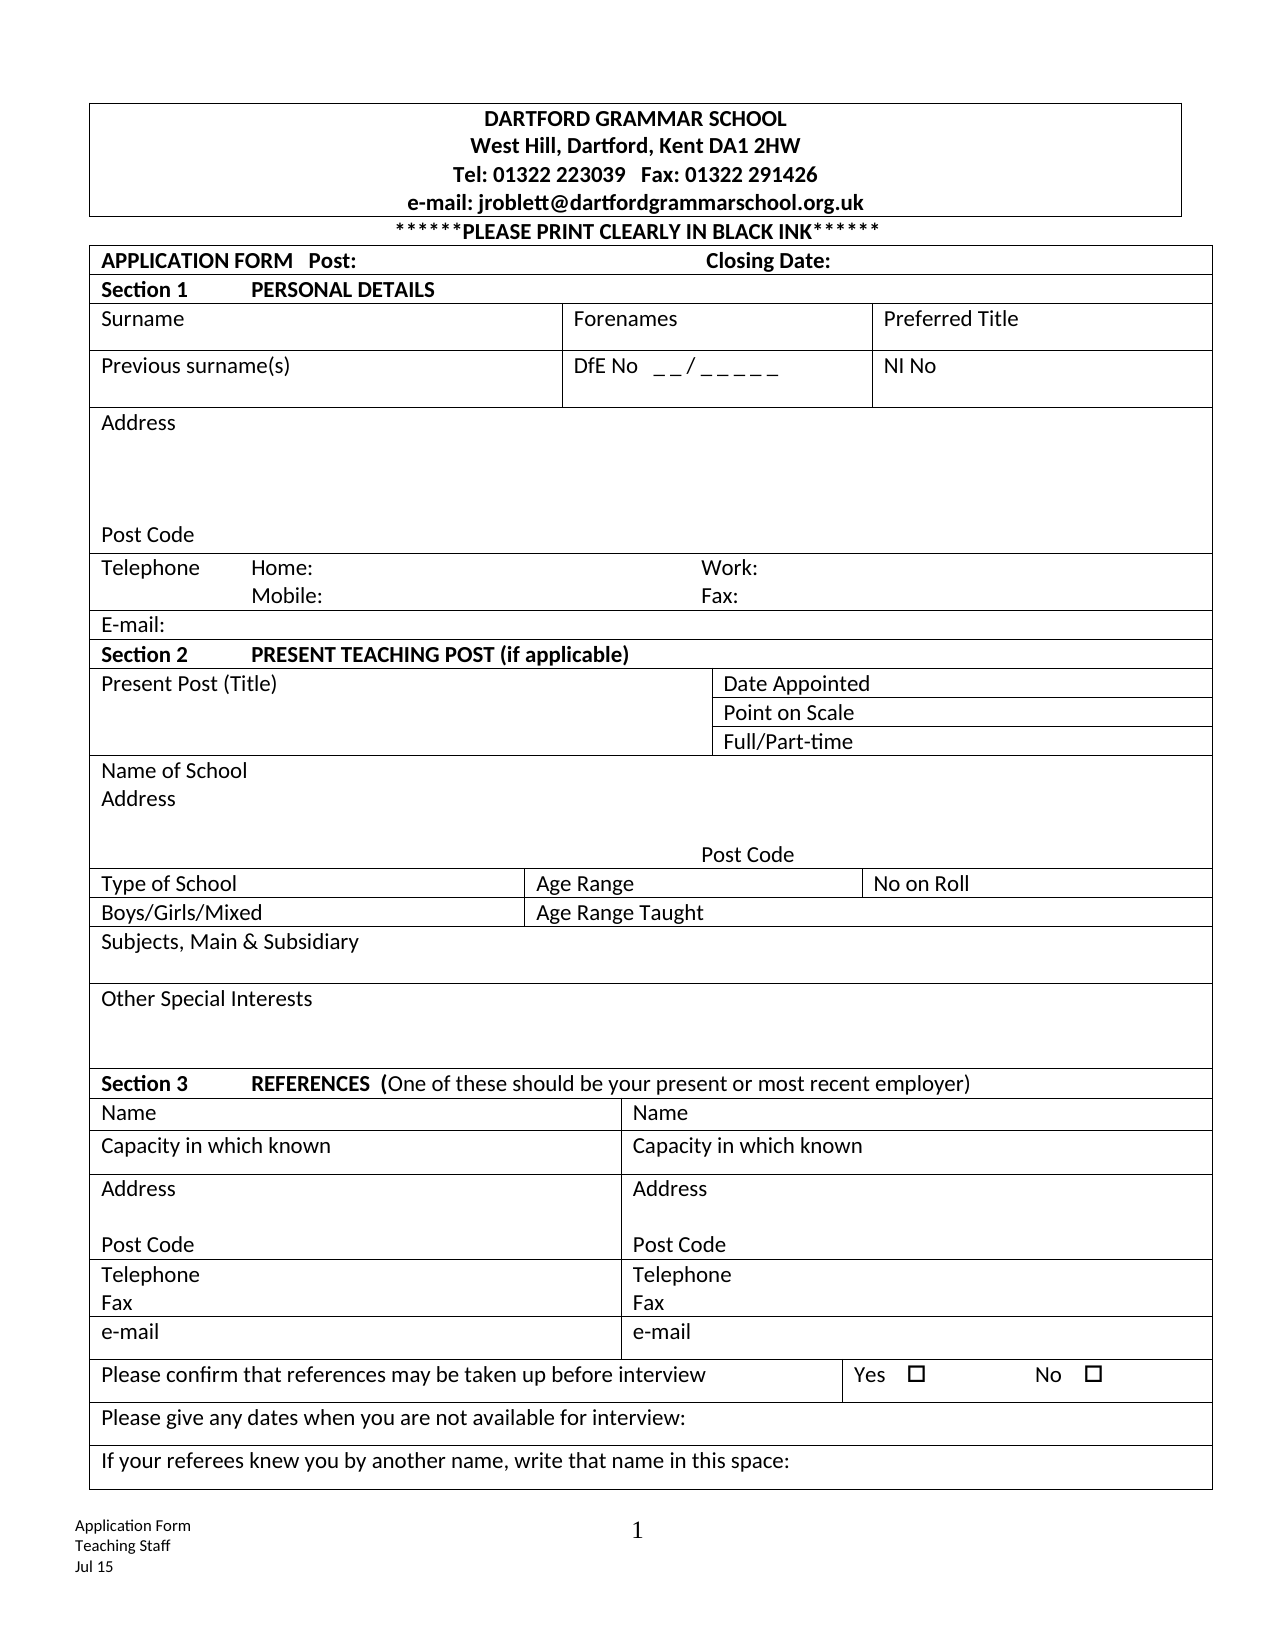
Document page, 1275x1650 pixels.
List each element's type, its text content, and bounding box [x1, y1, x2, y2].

table_cell Please give any dates when you are not available for interview: [90, 1403, 1212, 1445]
table_cell Section 2 PRESENT TEACHING POST (if applicable) [90, 640, 1212, 668]
table_header DTFORD GRM SOOL West Hill, Dartford, Kent DA1 2HW Tel: 01322 223039 Fax: 01322 291426 e-mail: jroblett@dartfordgrammarschool.org.uk [90, 104, 1181, 216]
table_cell Present Post (Title) [90, 669, 712, 755]
table_cell E-mail: [90, 611, 1212, 639]
text ******PLEASE PRINT CLEARLY IN BLACK INK****** [75, 217, 1200, 245]
table_cell Capacity in which known [90, 1131, 621, 1173]
table_cell e-mail [622, 1317, 1212, 1359]
table_cell No on Roll [863, 869, 1212, 897]
table_cell DfE No _ _ / _ _ _ _ _ [563, 351, 872, 407]
table_cell Type of School [90, 869, 524, 897]
table_cell Telephone Home: Work: Mobile: Fax: [90, 554, 1212, 609]
table_cell Address Post Code [90, 408, 1212, 552]
table_cell Preferred Title [873, 304, 1212, 350]
table_cell Forenames [563, 304, 872, 350]
table_cell Age Range Taught [525, 898, 1212, 926]
table_cell Date Appointed [713, 669, 1212, 697]
table_cell Name of School Address Post Code [90, 756, 1212, 868]
table_cell Address Post Code [622, 1175, 1212, 1259]
table_cell Address Post Code [90, 1175, 621, 1259]
table_cell Subjects, Main & Subsidiary [90, 927, 1212, 983]
table_cell Surname [90, 304, 562, 350]
table_cell Telephone Fax [622, 1260, 1212, 1316]
table_cell Boys/Girls/Mixed [90, 898, 524, 926]
table_cell If your referees knew you by another name, write that name in this space: [90, 1446, 1212, 1489]
table_cell e-mail [90, 1317, 621, 1359]
table_cell Full/Part-time [713, 727, 1212, 755]
table_cell Capacity in which known [622, 1131, 1212, 1173]
table_header APICATION Post: Closing Date: [90, 246, 1212, 274]
table_cell Name [90, 1099, 621, 1130]
table_cell Section 1 PERSONAL DETAILS [90, 275, 1212, 303]
table_cell Yes No [843, 1360, 1212, 1402]
table_cell Point on Scale [713, 698, 1212, 726]
table_cell Telephone Fax [90, 1260, 621, 1316]
table_cell Please confirm that references may be taken up before interview [90, 1360, 842, 1402]
table_cell Name [622, 1099, 1212, 1130]
table_cell Age Range [525, 869, 862, 897]
table_cell Previous surname(s) [90, 351, 562, 407]
table_cell Section 3 REFERENCES (One of these should be your present or most recent employer) [90, 1069, 1212, 1097]
table_cell NI No [873, 351, 1212, 407]
table_cell Other Special Interests [90, 984, 1212, 1068]
